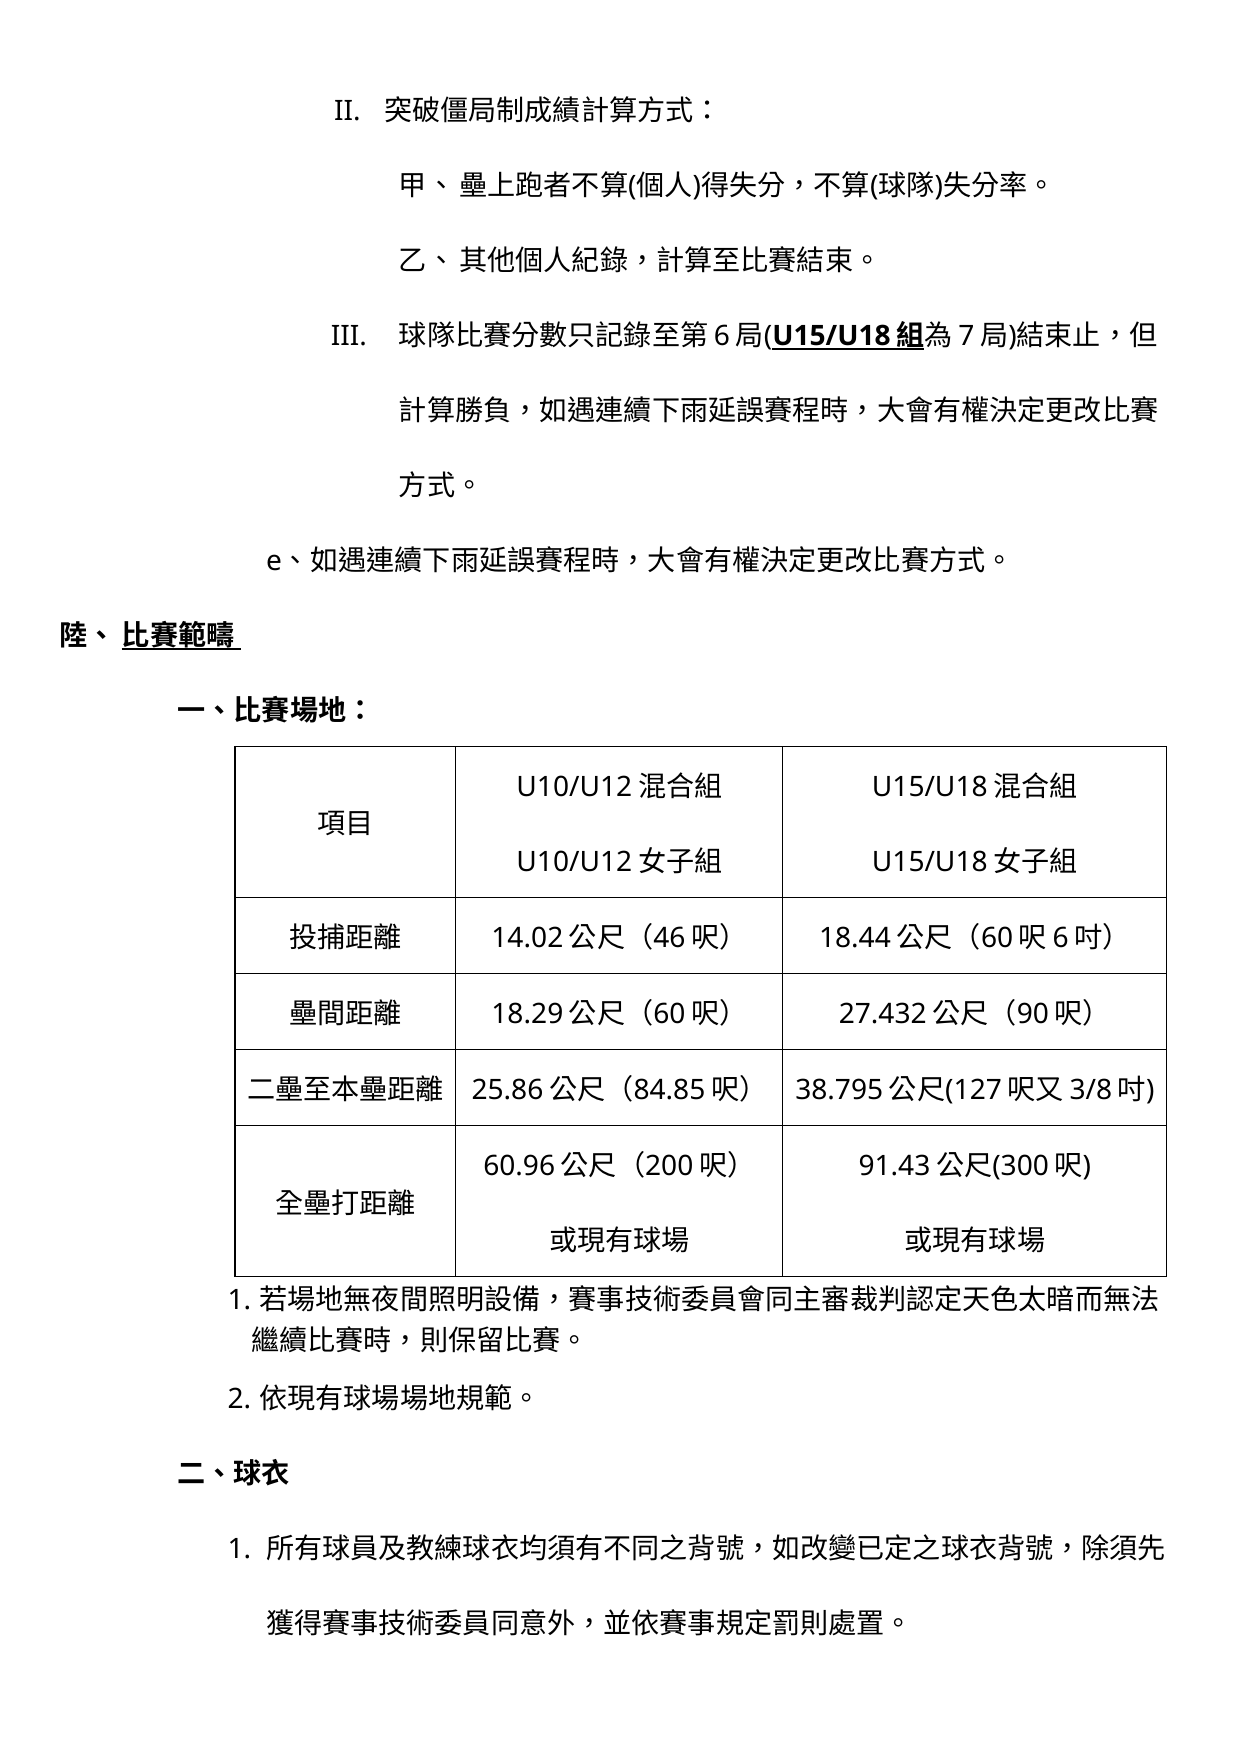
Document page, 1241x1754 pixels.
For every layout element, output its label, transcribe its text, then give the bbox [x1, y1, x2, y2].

table_cell 壘間距離 [236, 974, 455, 1049]
list 球隊比賽分數只記錄至第6局(U15/U18組為7局)結束止，但計算勝負，如遇連續下雨延誤賽程時，大會有權決定更改比賽方式。 [331, 296, 1181, 521]
table_cell 全壘打距離 [236, 1126, 455, 1276]
table_cell 18.44公尺（60呎6吋） [783, 898, 1166, 973]
table_cell 27.432公尺（90呎） [783, 974, 1166, 1049]
table_cell 25.86公尺（84.85呎） [456, 1050, 782, 1125]
table_cell 二壘至本壘距離 [236, 1050, 455, 1125]
list 若場地無夜間照明設備，賽事技術委員會同主審裁判認定天色太暗而無法繼續比賽時，則保留比賽。 [251, 1277, 1181, 1358]
list 依現有球場場地規範。 [251, 1358, 1181, 1433]
list 其他個人紀錄，計算至比賽結束。 [384, 221, 1181, 296]
table_cell 60.96公尺（200呎） 或現有球場 [456, 1126, 782, 1276]
table_cell 投捕距離 [236, 898, 455, 973]
list 比賽範疇 [59, 596, 1181, 671]
table_header U10/U12混合組 U10/U12女子組 [456, 747, 782, 897]
list 突破僵局制成績計算方式： [334, 71, 1181, 146]
table_cell 14.02公尺（46呎） [456, 898, 782, 973]
table_cell 18.29公尺（60呎） [456, 974, 782, 1049]
list 壘上跑者不算(個人)得失分，不算(球隊)失分率。 [369, 146, 1181, 221]
list 比賽場地： [109, 671, 1181, 746]
table_header 項目 [236, 747, 455, 897]
table_cell 91.43公尺(300呎) 或現有球場 [783, 1126, 1166, 1276]
list 球衣 [109, 1433, 1181, 1508]
list 所有球員及教練球衣均須有不同之背號，如改變已定之球衣背號，除須先獲得賽事技術委員同意外，並依賽事規定罰則處置。 [251, 1508, 1181, 1658]
table_cell 38.795公尺(127呎又3/8吋) [783, 1050, 1166, 1125]
list 如遇連續下雨延誤賽程時，大會有權決定更改比賽方式。 [251, 521, 1181, 596]
table_header U15/U18混合組 U15/U18女子組 [783, 747, 1166, 897]
